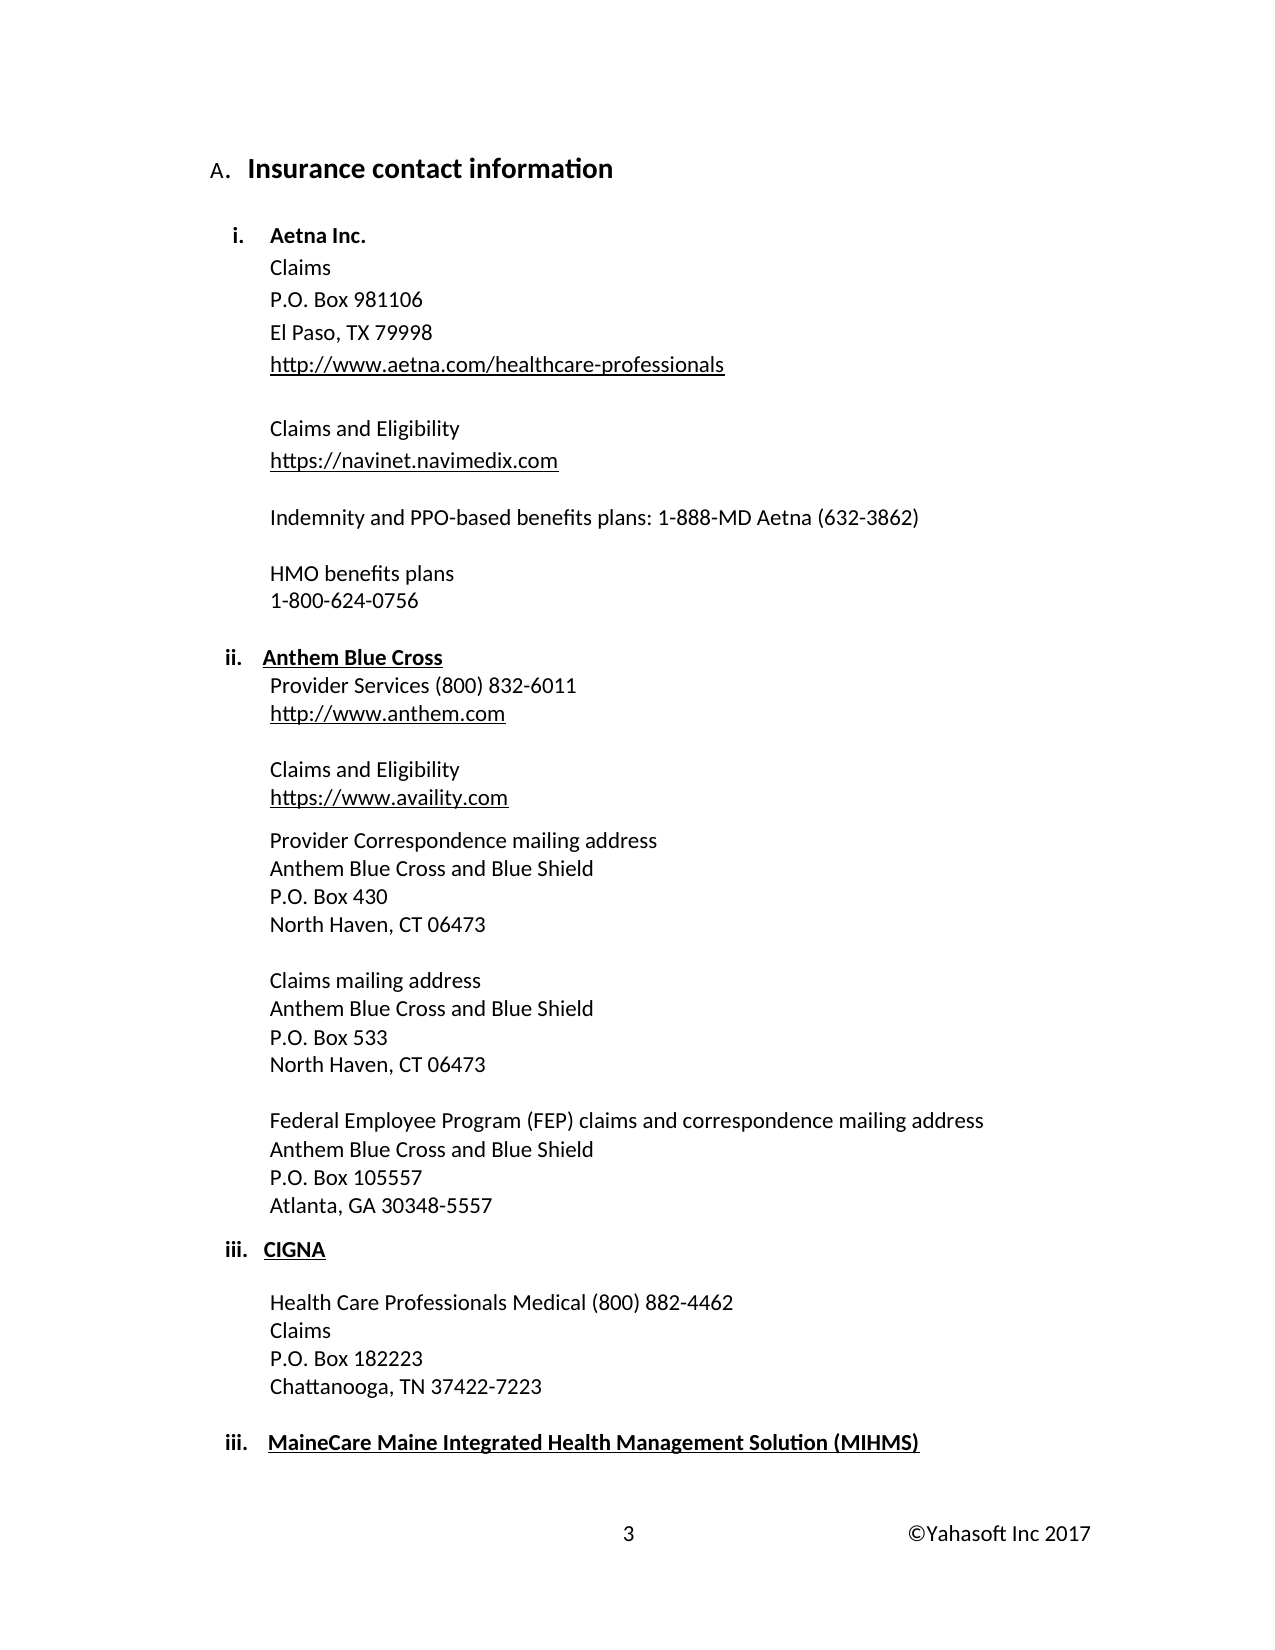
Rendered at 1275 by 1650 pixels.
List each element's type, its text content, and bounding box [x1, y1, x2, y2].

list Anthem Blue Cross [225, 643, 1125, 671]
list Claims and Eligibility [270, 414, 1125, 442]
text P.O. Box 182223 Chattanooga, TN 37422-7223 [270, 1344, 1125, 1400]
list Aetna Inc. Claims [232, 221, 1125, 281]
text Claims [270, 1316, 1125, 1344]
text http://www.anthem.com [270, 699, 1125, 727]
list http://www.aetna.com/healthcare-professionals [270, 350, 1125, 378]
list MaineCare Maine Integrated Health Management Solution (MIHMS) [225, 1428, 1125, 1456]
text Health Care Professionals Medical (800) 882-4462 [270, 1288, 1125, 1316]
list P.O. Box 981106 El Paso, TX 79998 [270, 286, 1125, 346]
list Insurance contact information [210, 150, 1125, 186]
text Claims and Eligibility [270, 755, 1125, 783]
text Provider Services (800) 832-6011 [270, 671, 1125, 699]
list https://navinet.navimedix.com Indemnity and PPO-based benefits plans: 1-888-MD Aetna (632-3862) HMO benefits plans 1-800-624-0756 [270, 447, 1125, 615]
table_header [150, 811, 1125, 1235]
text iii. CIGNA [225, 1235, 1125, 1263]
text https://www.availity.com [270, 783, 1125, 811]
